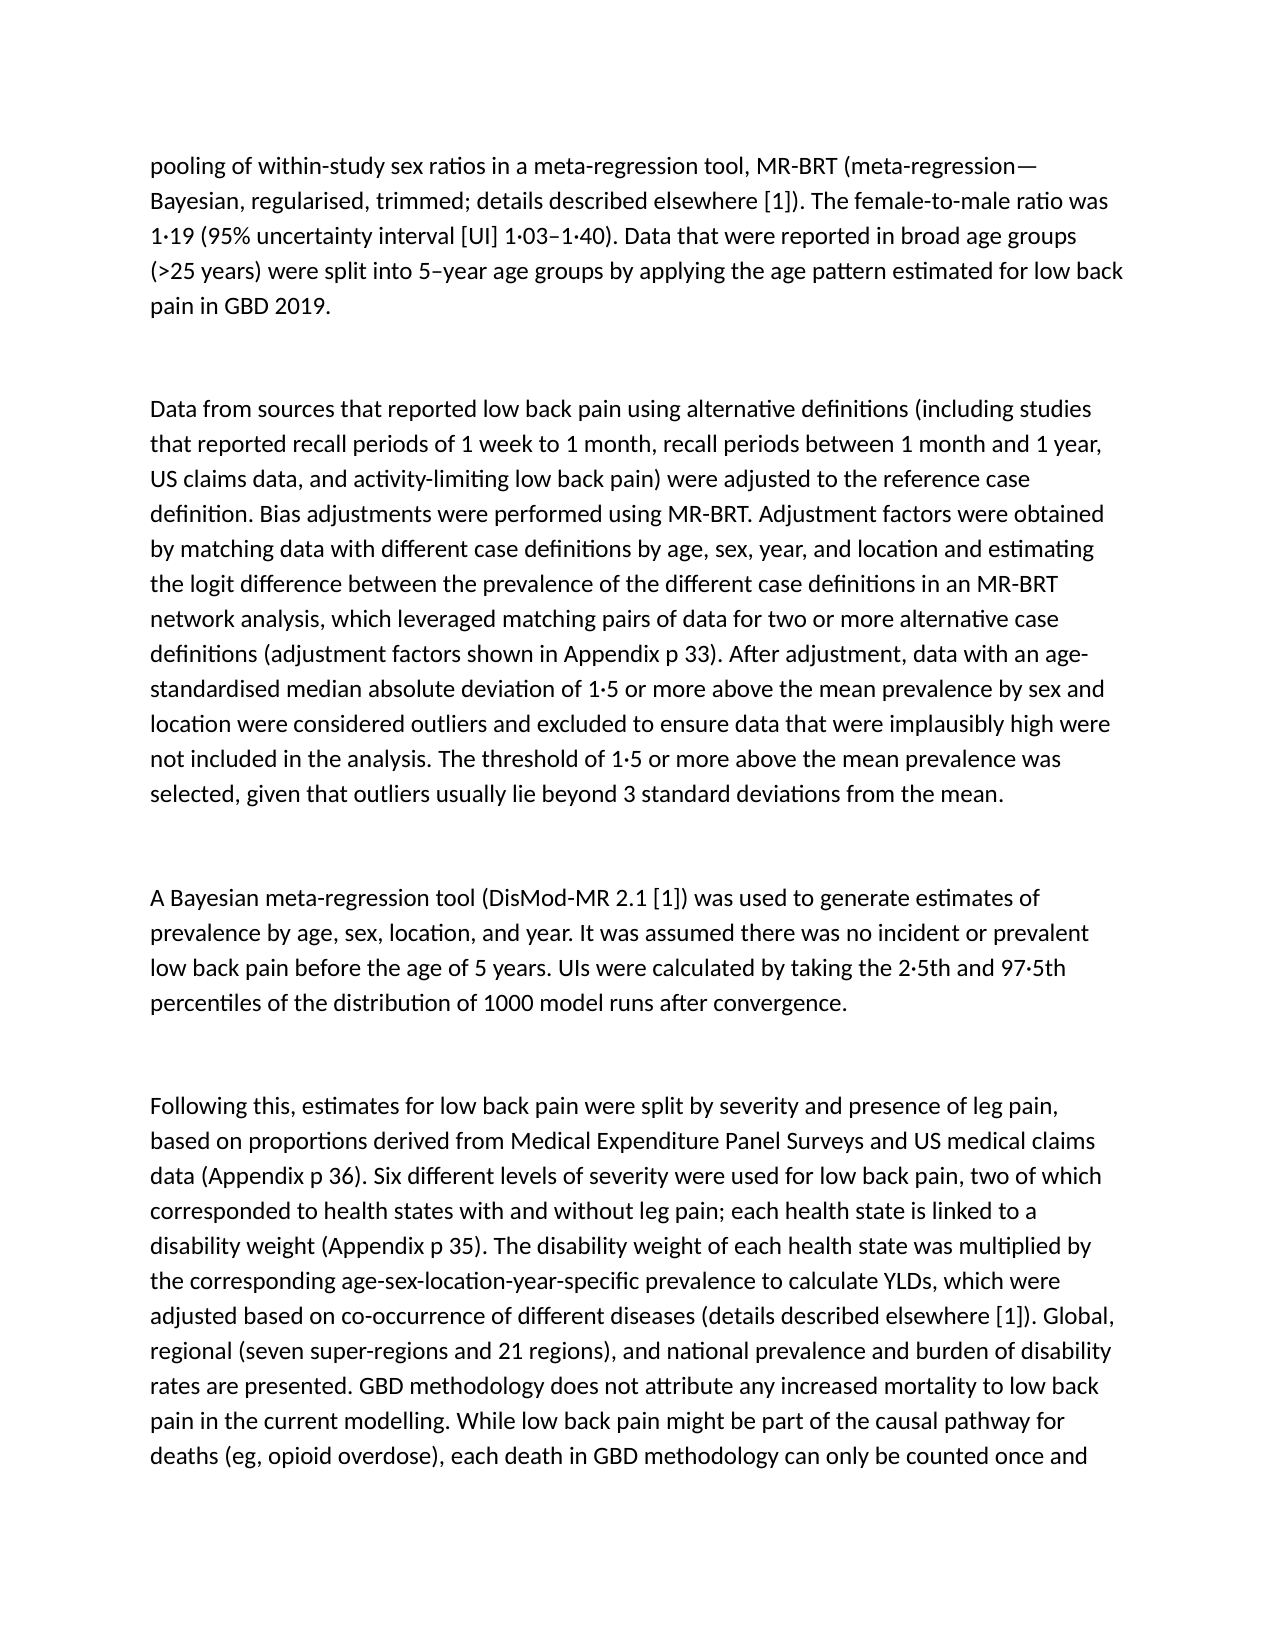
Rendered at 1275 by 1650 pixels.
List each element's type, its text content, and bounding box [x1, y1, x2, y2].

text Data from sources that reported low back pain using alternative definitions (including studies that reported recall periods of 1 week to 1 month, recall periods between 1 month and 1 year, US claims data, and activity-limiting low back pain) were adjusted to the reference case definition. Bias adjustments were performed using MR-BRT. Adjustment factors were obtained by matching data with different case definitions by age, sex, year, and location and estimating the logit difference between the prevalence of the different case definitions in an MR-BRT network analysis, which leveraged matching pairs of data for two or more alternative case definitions (adjustment factors shown in Appendix p 33). After adjustment, data with an age-standardised median absolute deviation of 1·5 or more above the mean prevalence by sex and location were considered outliers and excluded to ensure data that were implausibly high were not included in the analysis. The threshold of 1·5 or more above the mean prevalence was selected, given that outliers usually lie beyond 3 standard deviations from the mean. [150, 393, 1125, 809]
text A Bayesian meta-regression tool (DisMod-MR 2.1 [1]) was used to generate estimates of prevalence by age, sex, location, and year. It was assumed there was no incident or prevalent low back pain before the age of 5 years. UIs were calculated by taking the 2·5th and 97·5th percentiles of the distribution of 1000 model runs after convergence. [150, 882, 1125, 1017]
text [150, 1090, 1125, 1471]
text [150, 150, 1125, 321]
